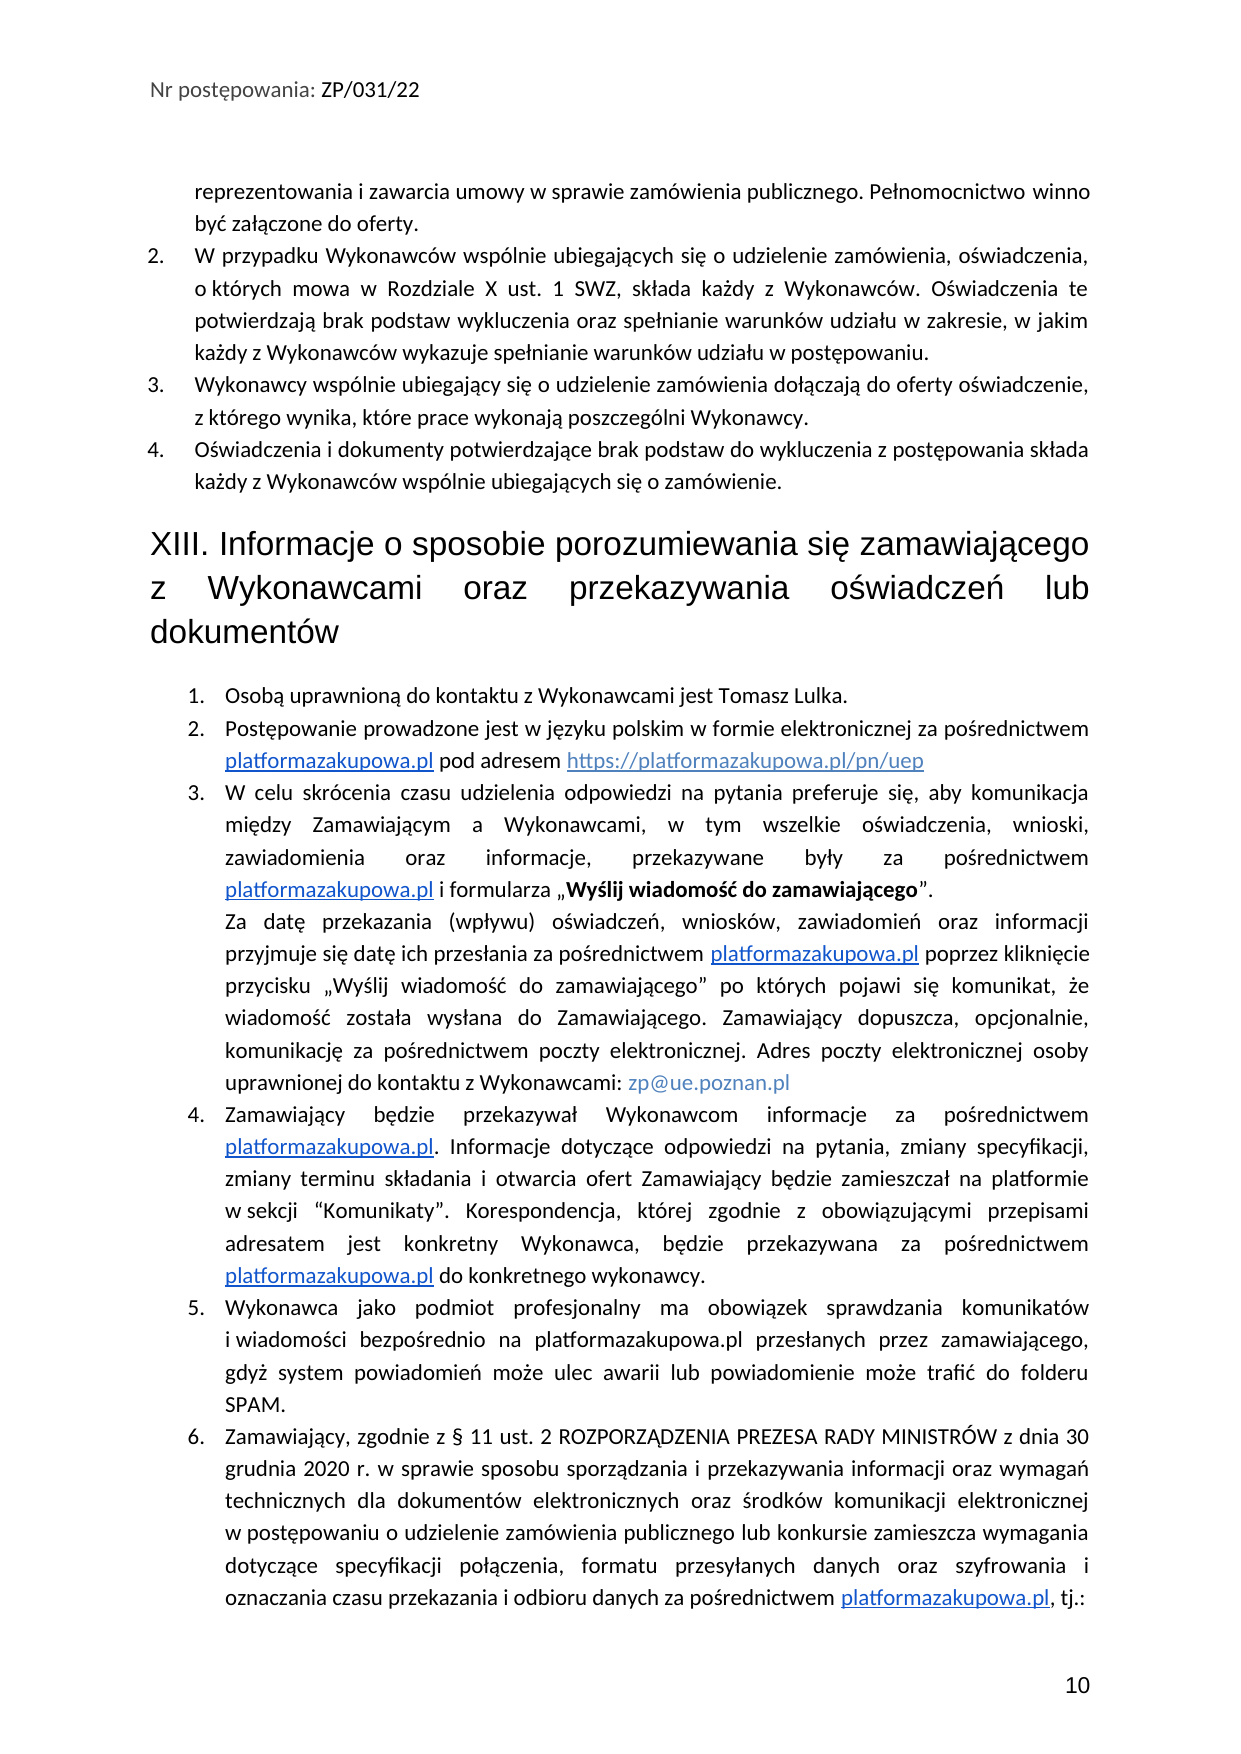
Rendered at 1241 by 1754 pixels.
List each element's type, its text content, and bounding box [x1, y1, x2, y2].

list Postępowanie prowadzone jest w języku polskim w formie elektronicznej za pośrednictwem platformazakupowa.pl pod adresem https://platformazakupowa.pl/pn/uep [187, 714, 1090, 774]
text Za datę przekazania (wpływu) oświadczeń, wniosków, zawiadomień oraz informacji przyjmuje się datę ich przesłania za pośrednictwem platformazakupowa.pl poprzez kliknięcie przycisku „Wyślij wiadomość do zamawiającego” po których pojawi się komunikat, że wiadomość została wysłana do Zamawiającego. Zamawiający dopuszcza, opcjonalnie, komunikację za pośrednictwem poczty elektronicznej. Adres poczty elektronicznej osoby uprawnionej do kontaktu z Wykonawcami: zp@ue.poznan.pl [225, 907, 1090, 1096]
list Osobą uprawnioną do kontaktu z Wykonawcami jest Tomasz Lulka. [187, 682, 1090, 710]
list Wykonawca jako podmiot profesjonalny ma obowiązek sprawdzania komunikatów i wiadomości bezpośrednio na platformazakupowa.pl przesłanych przez zamawiającego, gdyż system powiadomień może ulec awarii lub powiadomienie może trafić do folderu SPAM. [187, 1293, 1090, 1418]
list W przypadku Wykonawców wspólnie ubiegających się o udzielenie zamówienia, oświadczenia, o których mowa w Rozdziale X ust. 1 SWZ, składa każdy z Wykonawców. Oświadczenia te potwierdzają brak podstaw wykluczenia oraz spełnianie warunków udziału w zakresie, w jakim każdy z Wykonawców wykazuje spełnianie warunków udziału w postępowaniu. [147, 242, 1090, 366]
list Zamawiający, zgodnie z § 11 ust. 2 ROZPORZĄDZENIA PREZESA RADY MINISTRÓW z dnia 30 grudnia 2020 r. w sprawie sposobu sporządzania i przekazywania informacji oraz wymagań technicznych dla dokumentów elektronicznych oraz środków komunikacji elektronicznej w postępowaniu o udzielenie zamówienia publicznego lub konkursie zamieszcza wymagania dotyczące specyfikacji połączenia, formatu przesyłanych danych oraz szyfrowania i oznaczania czasu przekazania i odbioru danych za pośrednictwem platformazakupowa.pl, tj.: [187, 1422, 1090, 1611]
list W celu skrócenia czasu udzielenia odpowiedzi na pytania preferuje się, aby komunikacja między Zamawiającym a Wykonawcami, w tym wszelkie oświadczenia, wnioski, zawiadomienia oraz informacje, przekazywane były za pośrednictwem platformazakupowa.pl i formularza „Wyślij wiadomość do zamawiającego”. [187, 778, 1090, 903]
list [147, 177, 1090, 237]
list Zamawiający będzie przekazywał Wykonawcom informacje za pośrednictwem platformazakupowa.pl. Informacje dotyczące odpowiedzi na pytania, zmiany specyfikacji, zmiany terminu składania i otwarcia ofert Zamawiający będzie zamieszczał na platformie w sekcji “Komunikaty”. Korespondencja, której zgodnie z obowiązującymi przepisami adresatem jest konkretny Wykonawca, będzie przekazywana za pośrednictwem platformazakupowa.pl do konkretnego wykonawcy. [187, 1100, 1090, 1289]
subtitle XIII. Informacje o sposobie porozumiewania się zamawiającego z Wykonawcami oraz przekazywania oświadczeń lub dokumentów [150, 524, 1090, 651]
list Wykonawcy wspólnie ubiegający się o udzielenie zamówienia dołączają do oferty oświadczenie, z którego wynika, które prace wykonają poszczególni Wykonawcy. [147, 370, 1090, 431]
list Oświadczenia i dokumenty potwierdzające brak podstaw do wykluczenia z postępowania składa każdy z Wykonawców wspólnie ubiegających się o zamówienie. [147, 435, 1090, 495]
